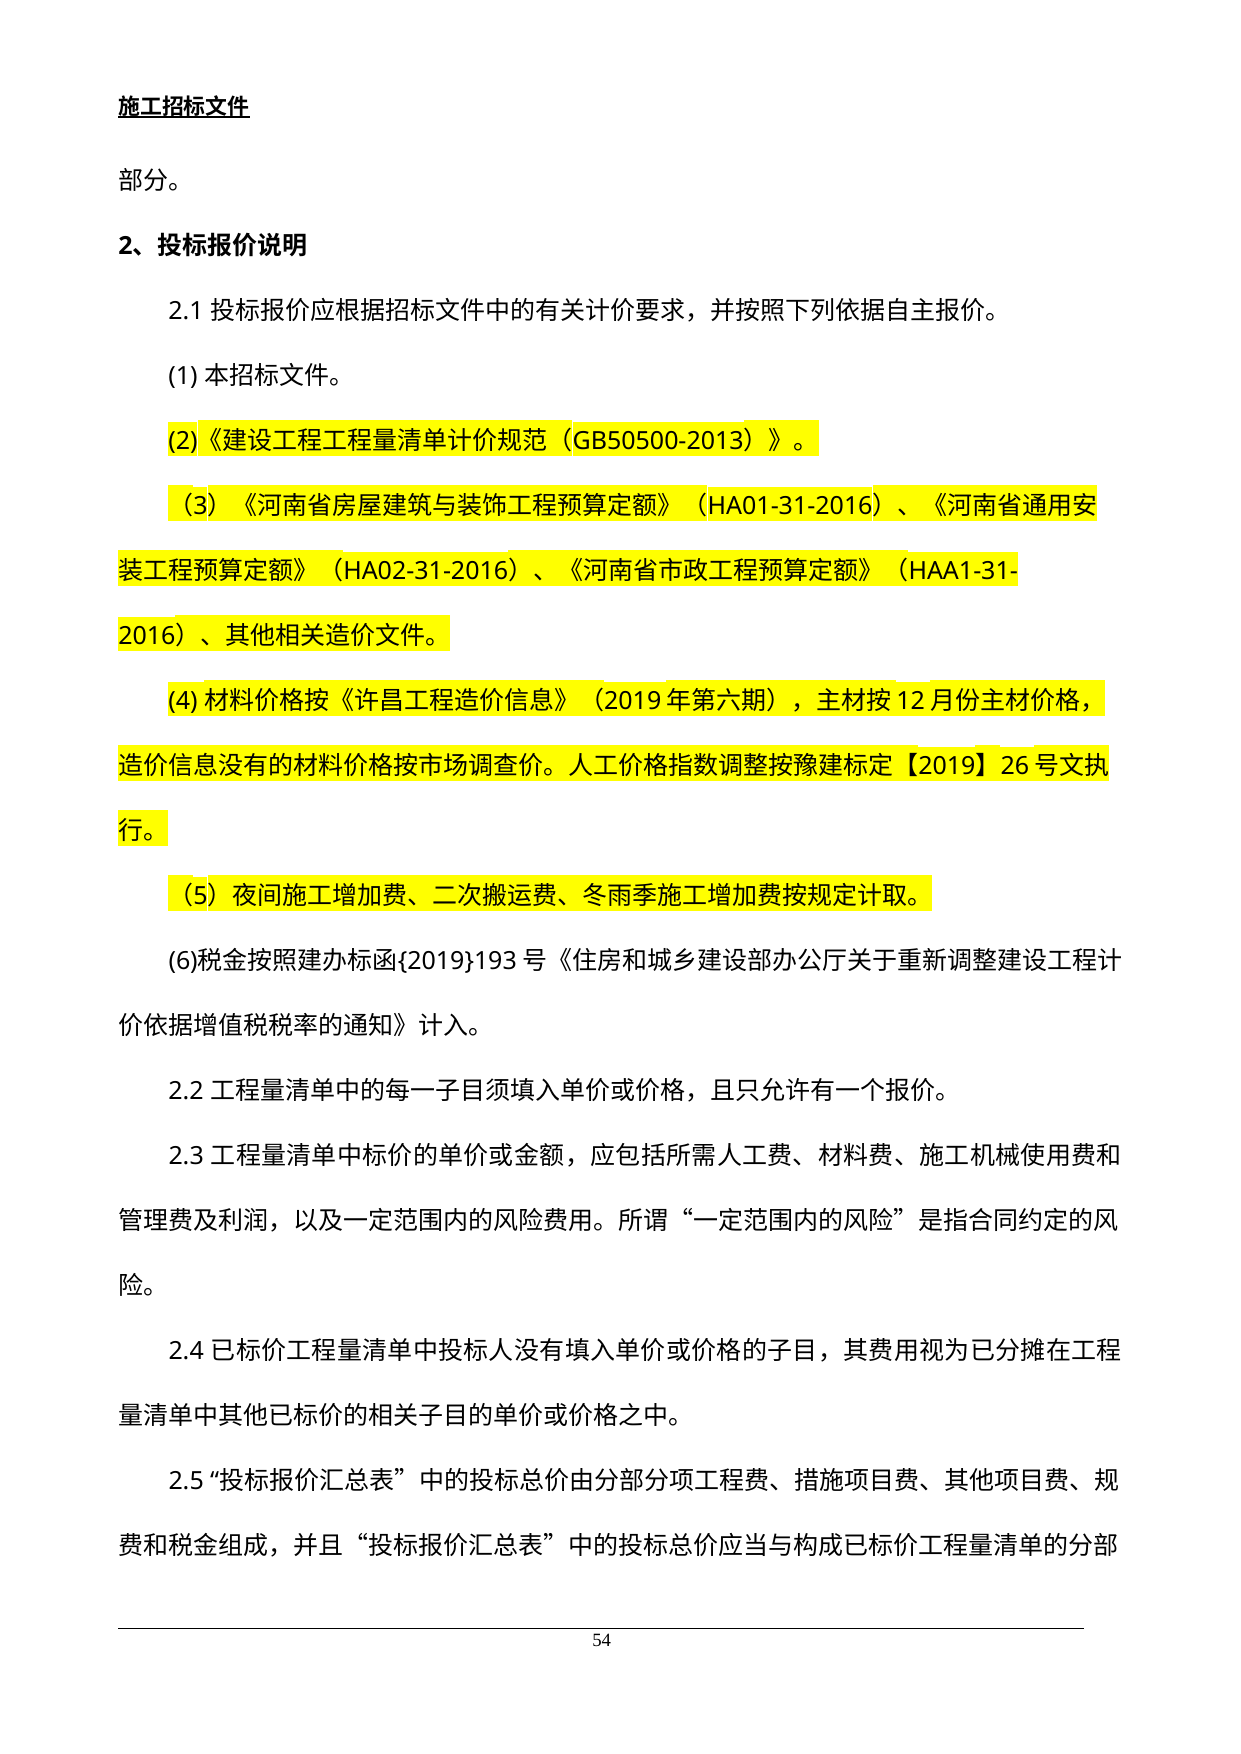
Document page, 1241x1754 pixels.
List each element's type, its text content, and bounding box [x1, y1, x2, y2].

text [118, 146, 1122, 211]
text （3）《河南省房屋建筑与装饰工程预算定额》（HA01-31-2016）、《河南省通用安装工程预算定额》（HA02-31-2016）、《河南省市政工程预算定额》（HAA1-31-2016）、其他相关造价文件。 [118, 471, 1122, 666]
text 2.1 投标报价应根据招标文件中的有关计价要求，并按照下列依据自主报价。 [118, 276, 1122, 341]
text 2.3 工程量清单中标价的单价或金额，应包括所需人工费、材料费、施工机械使用费和管理费及利润，以及一定范围内的风险费用。所谓“一定范围内的风险”是指合同约定的风险。 [118, 1121, 1122, 1316]
text （5）夜间施工增加费、二次搬运费、冬雨季施工增加费按规定计取。 [118, 861, 1122, 926]
text (2)《建设工程工程量清单计价规范（GB50500-2013）》。 [118, 406, 1122, 471]
text (1) 本招标文件。 [118, 341, 1122, 406]
text 2.2 工程量清单中的每一子目须填入单价或价格，且只允许有一个报价。 [118, 1056, 1122, 1121]
text 2、投标报价说明 [118, 211, 1122, 276]
text (4) 材料价格按《许昌工程造价信息》（2019年第六期），主材按12月份主材价格，造价信息没有的材料价格按市场调查价。人工价格指数调整按豫建标定【2019】26号文执行。 [118, 666, 1122, 861]
text (6)税金按照建办标函{2019}193号《住房和城乡建设部办公厅关于重新调整建设工程计价依据增值税税率的通知》计入。 [118, 926, 1122, 1056]
text 2.4 已标价工程量清单中投标人没有填入单价或价格的子目，其费用视为已分摊在工程量清单中其他已标价的相关子目的单价或价格之中。 [118, 1316, 1122, 1446]
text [118, 1446, 1122, 1576]
